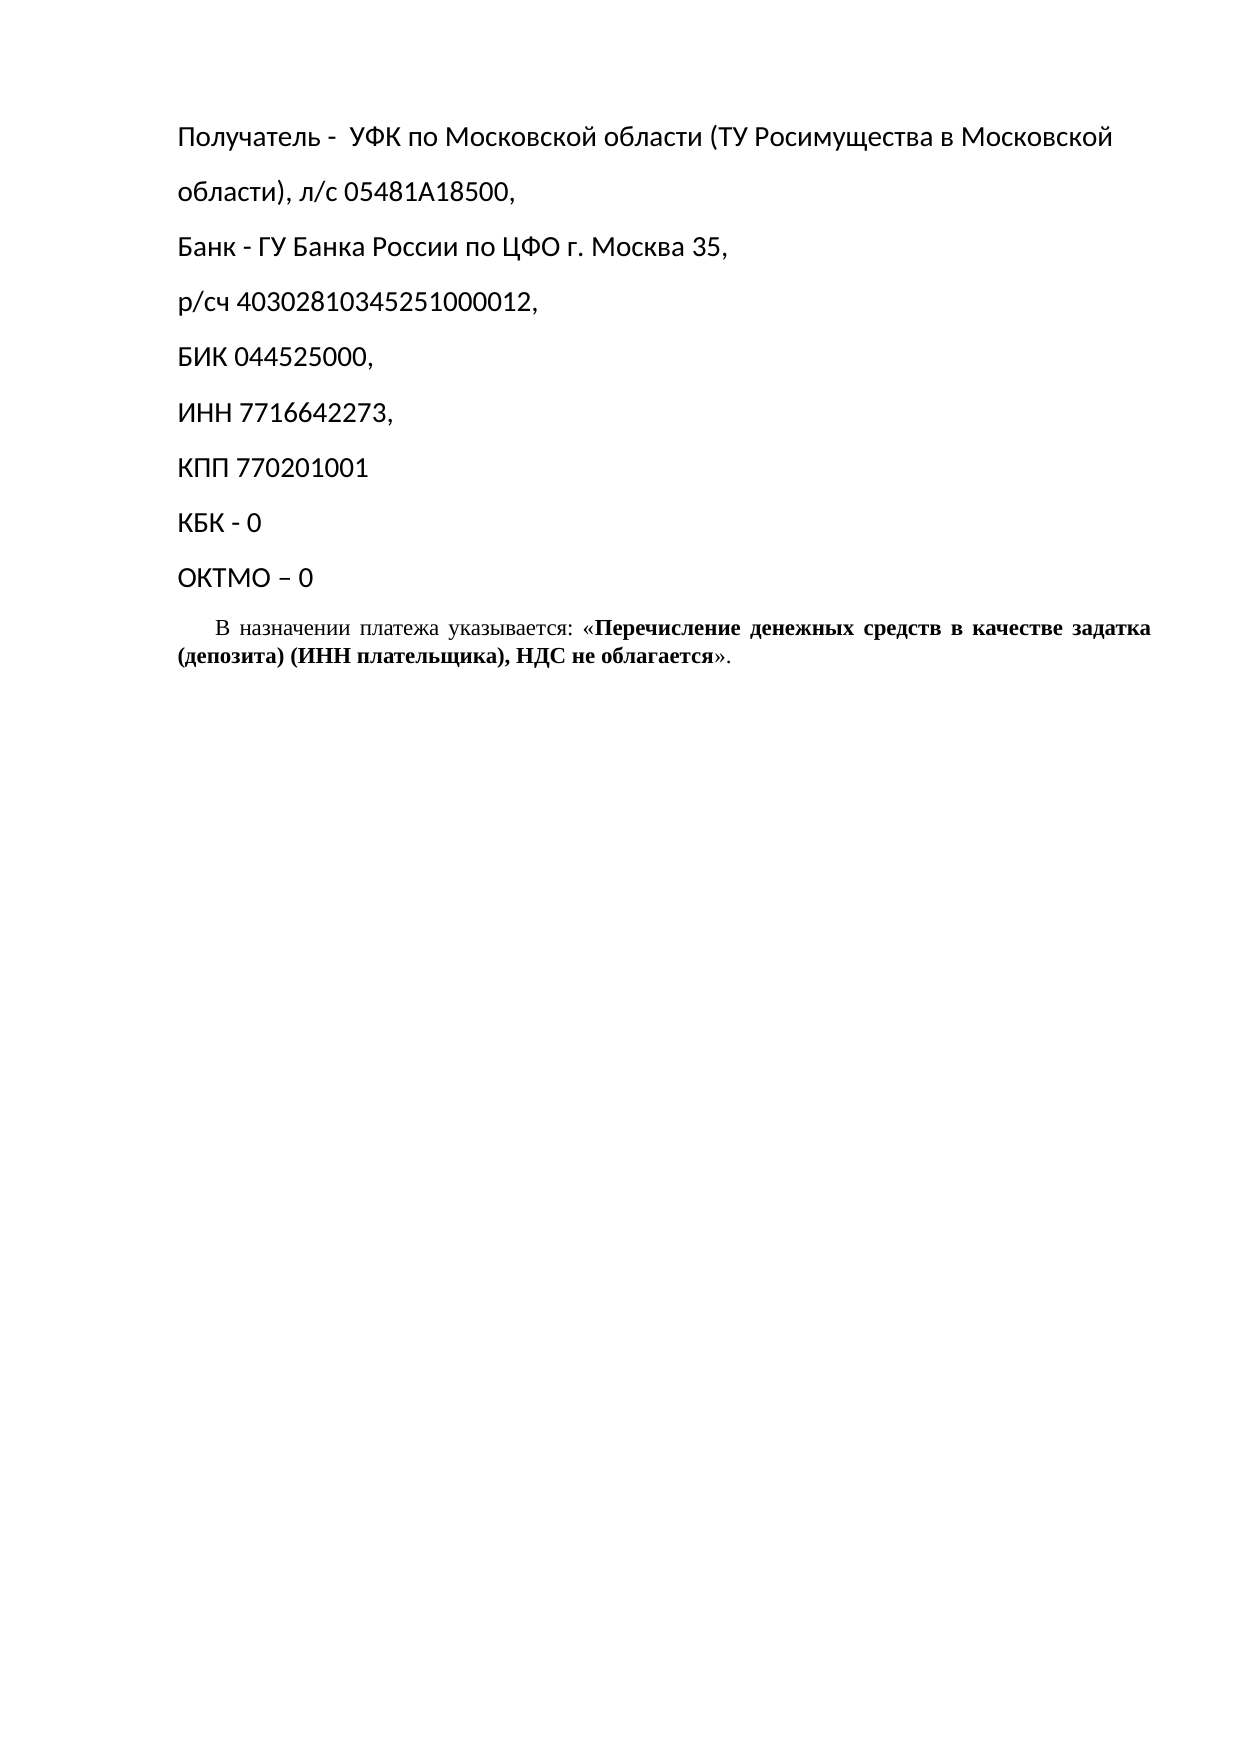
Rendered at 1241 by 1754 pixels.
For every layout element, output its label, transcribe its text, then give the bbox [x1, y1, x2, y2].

text КПП 770201001 [177, 449, 1152, 484]
text ИНН 7716642273, [177, 394, 1152, 429]
text БИК 044525000, [177, 338, 1152, 374]
text Банк - ГУ Банка России по ЦФО г. Москва 35, [177, 228, 1152, 264]
text В назначении платежа указывается: «Перечисление денежных средств в качестве задатка (депозита) (ИНН плательщика), НДС не облагается». [177, 614, 1152, 669]
text р/сч 40302810345251000012, [177, 283, 1152, 319]
text ОКТМО – 0 [177, 559, 1152, 594]
text КБК - 0 [177, 504, 1152, 539]
text Получатель - УФК по Московской области (ТУ Росимущества в Московской [177, 118, 1152, 154]
text области), л/с 05481А18500, [177, 173, 1152, 209]
